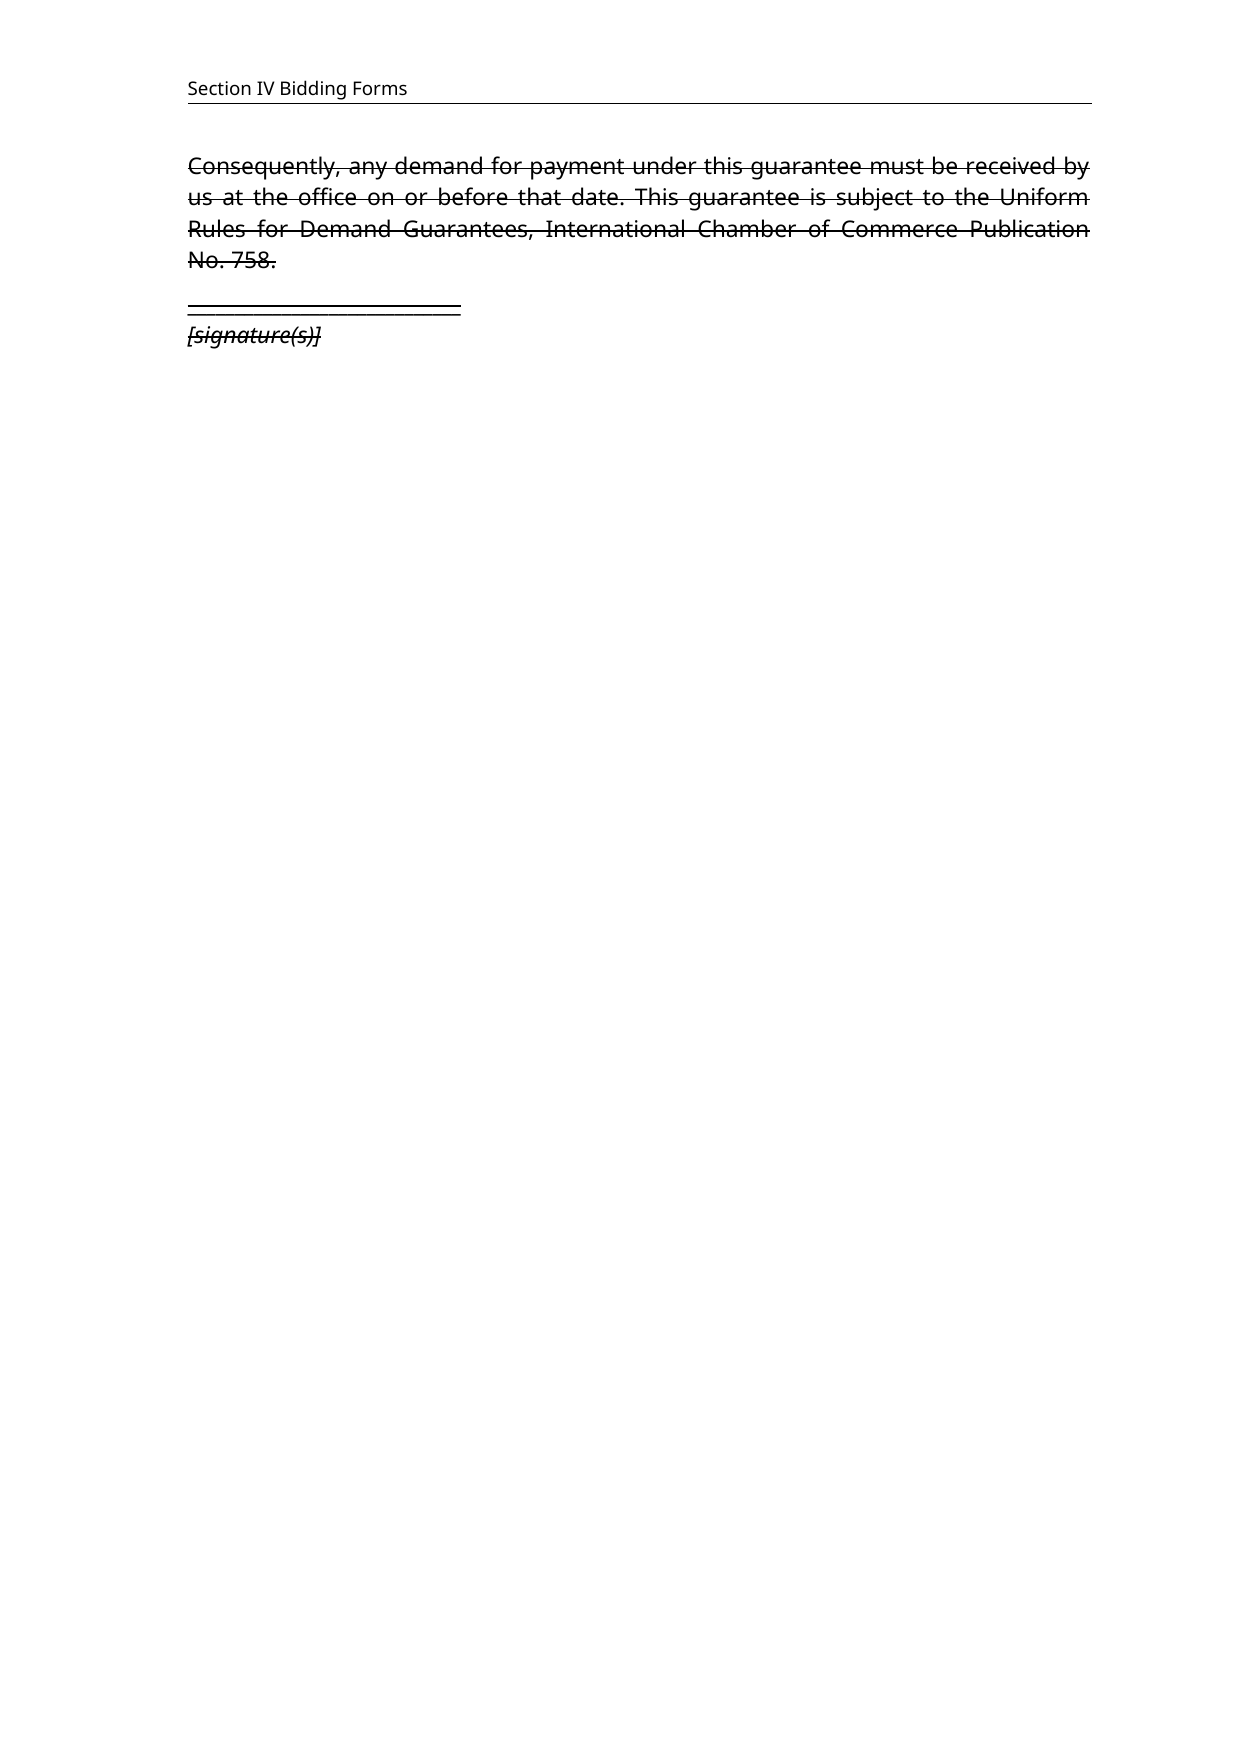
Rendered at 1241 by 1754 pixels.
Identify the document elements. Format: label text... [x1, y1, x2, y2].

text Consequently, any demand for payment under this guarantee must be received by us at the office on or before that date. This guarantee is subject to the Uniform Rules for Demand Guarantees, International Chamber of Commerce Publication No. 758. [187, 200, 1090, 230]
text Consequently, any demand for payment under this guarantee must be received by us at the office on or before that date. This guarantee is subject to the Uniform Rules for Demand Guarantees, International Chamber of Commerce Publication No. 758. [187, 150, 1090, 168]
text Consequently, any demand for payment under this guarantee must be received by us at the office on or before that date. This guarantee is subject to the Uniform Rules for Demand Guarantees, International Chamber of Commerce Publication No. 758. [187, 231, 1090, 275]
text _____________________________ [187, 287, 1090, 319]
text [signature(s)] [187, 319, 1090, 350]
text Consequently, any demand for payment under this guarantee must be received by us at the office on or before that date. This guarantee is subject to the Uniform Rules for Demand Guarantees, International Chamber of Commerce Publication No. 758. [187, 169, 1090, 199]
